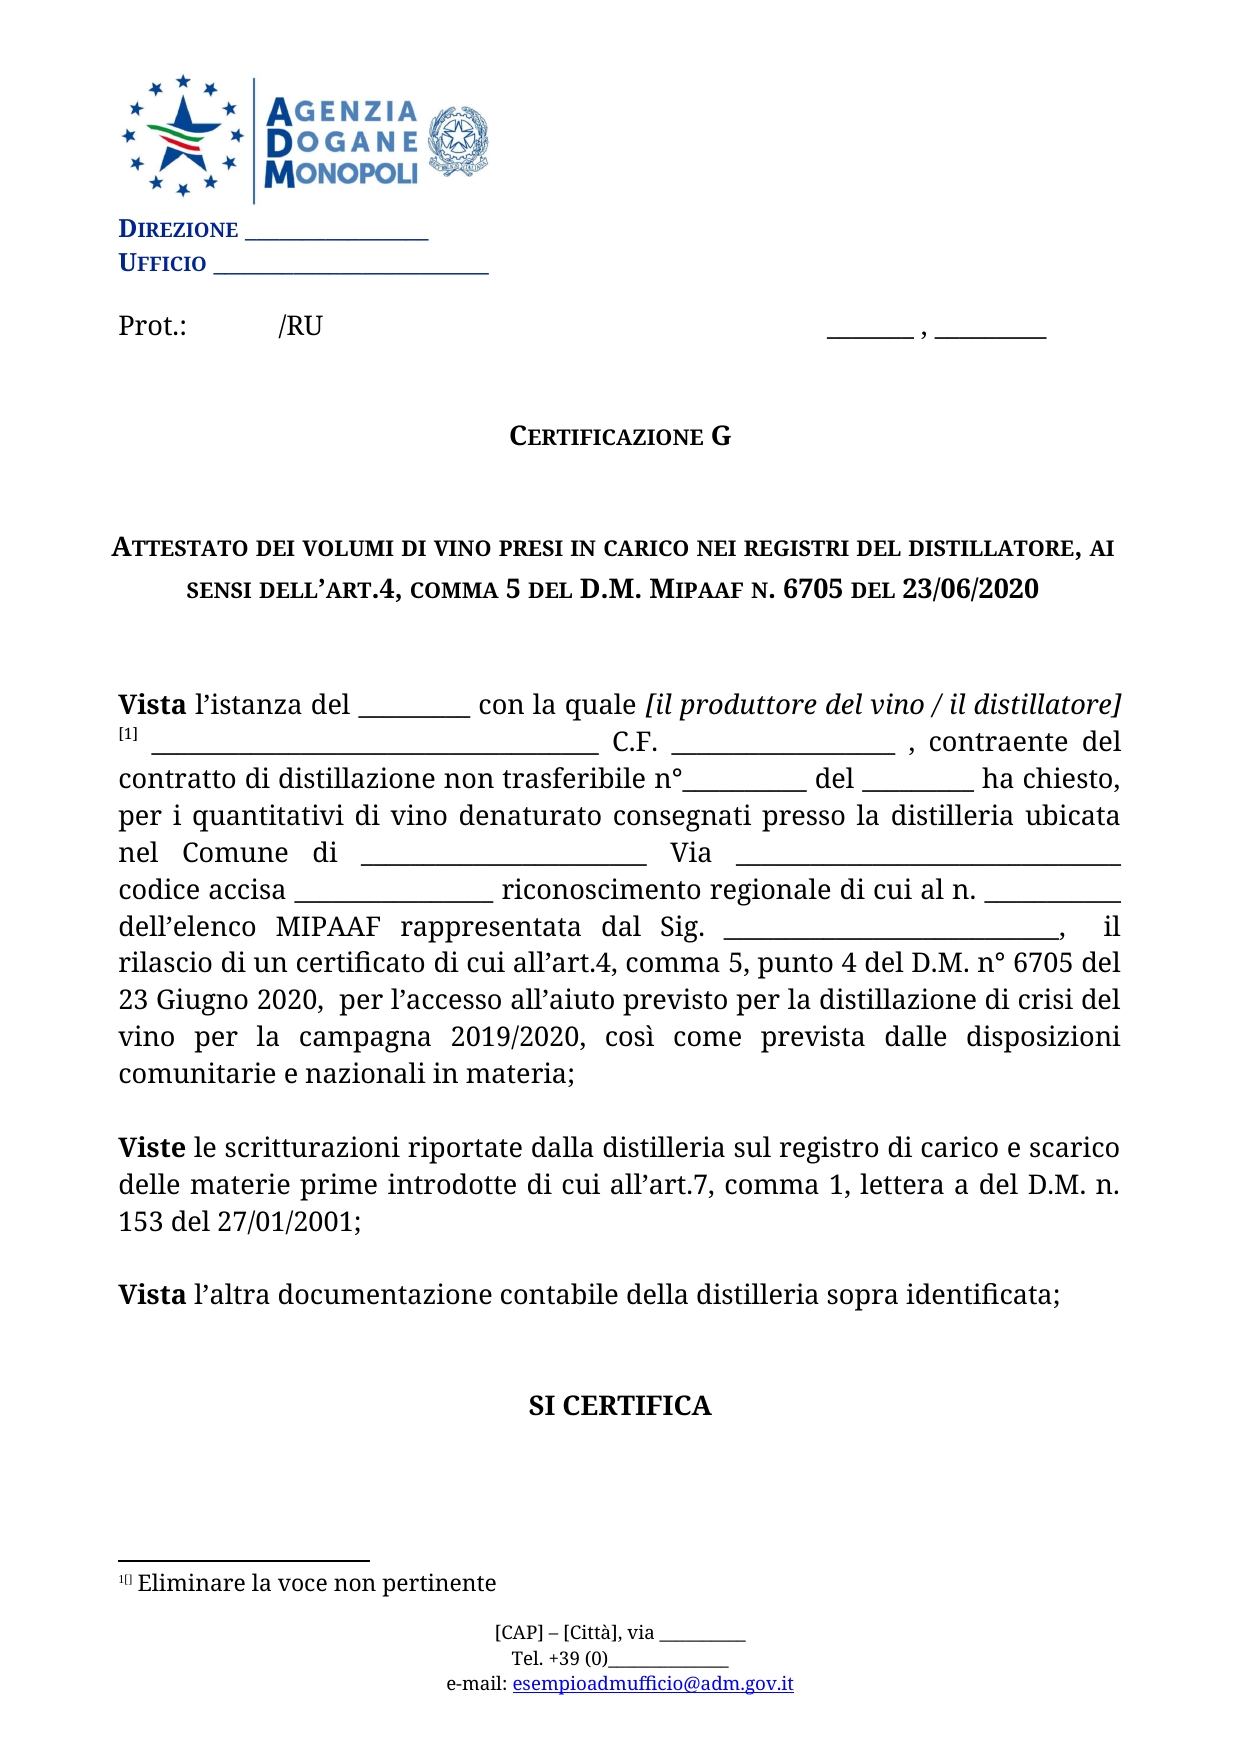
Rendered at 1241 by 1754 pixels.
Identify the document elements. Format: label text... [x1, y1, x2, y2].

text Vista l’altra documentazione contabile della distilleria sopra identificata; [118, 1276, 1122, 1313]
text SI CERTIFICA [118, 1386, 1122, 1423]
text Vista l’istanza del _________ con la quale [il produttore del vino / il distillatore][] ____________________________________ C.F. __________________ , contraente del contratto di distillazione non trasferibile n°__________ del _________ ha chiesto, per i quantitativi di vino denaturato consegnati presso la distilleria ubicata nel Comune di _______________________ Via _______________________________ codice accisa ________________ riconoscimento regionale di cui al n. ___________ dell’elenco MIPAAF rappresentata dal Sig. ___________________________, il rilascio di un certificato di cui all’art.4, comma 5, punto 4 del D.M. n° 6705 del 23 Giugno 2020, per l’accesso all’aiuto previsto per la distillazione di crisi del vino per la campagna 2019/2020, così come prevista dalle disposizioni comunitarie e nazionali in materia; [118, 686, 1122, 1091]
text Prot.: /RU _______ , _________ [118, 306, 1122, 343]
text Viste le scritturazioni riportate dalla distilleria sul registro di carico e scarico delle materie prime introdotte di cui all’art.7, comma 1, lettera a del D.M. n. 153 del 27/01/2001; [118, 1128, 1122, 1239]
picture [118, 69, 493, 211]
text Certificazione G [118, 417, 1122, 453]
text Attestato dei volumi di vino presi in carico nei registri del distillatore, ai sensi dell’art.4, comma 5 del D.M. Mipaaf n. 6705 del 23/06/2020 [88, 527, 1137, 607]
